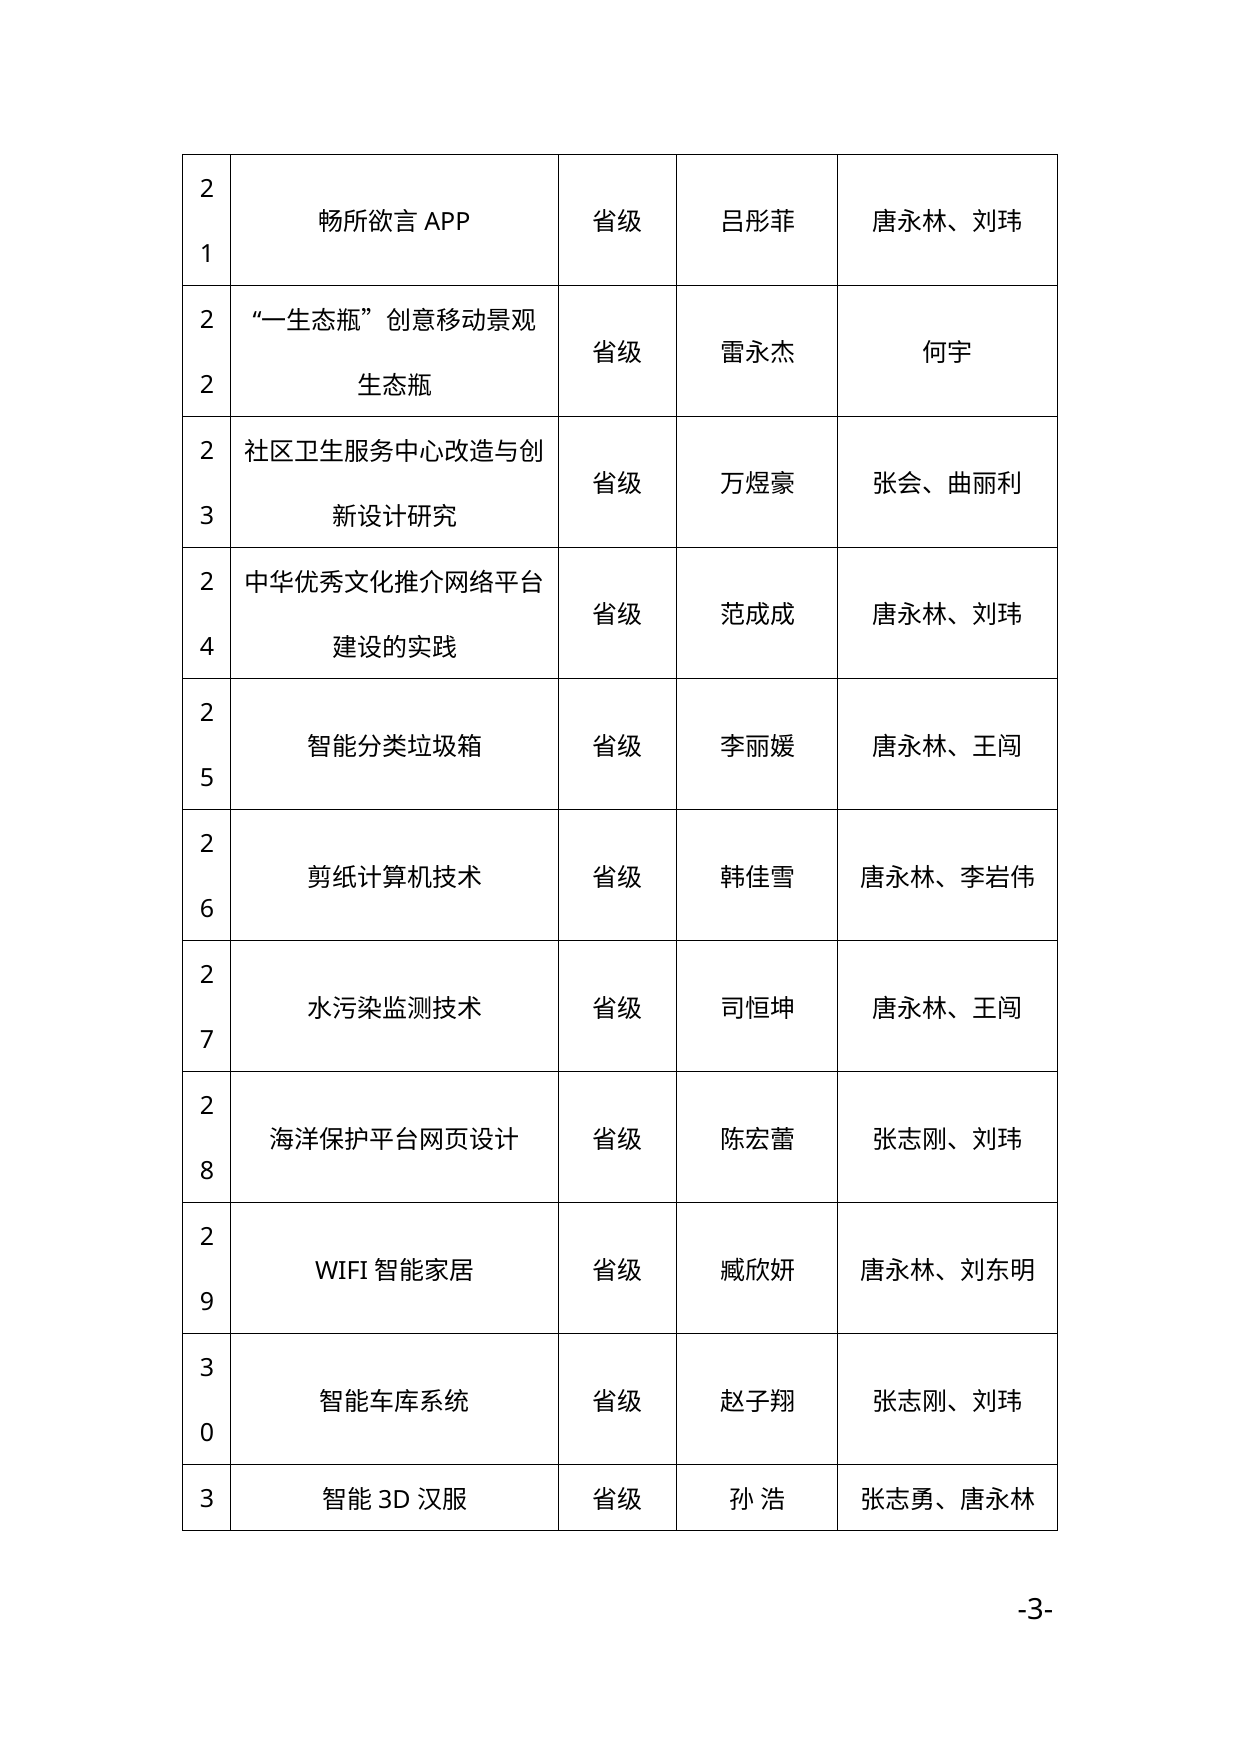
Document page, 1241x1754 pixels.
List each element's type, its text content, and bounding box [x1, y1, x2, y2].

table_cell 万煜豪 [677, 417, 837, 547]
table_cell “一生态瓶”创意移动景观生态瓶 [231, 286, 558, 416]
table_cell 何宇 [838, 286, 1057, 416]
table_cell 智能车库系统 [231, 1334, 558, 1464]
table_cell 唐永林、李岩伟 [838, 810, 1057, 940]
table_cell 雷永杰 [677, 286, 837, 416]
table_cell 21 [183, 155, 230, 285]
table_cell 22 [183, 286, 230, 416]
table_cell 张志刚、刘玮 [838, 1334, 1057, 1464]
table_cell 唐永林、刘东明 [838, 1203, 1057, 1333]
table_cell 唐永林、王闯 [838, 941, 1057, 1071]
table_cell 唐永林、刘玮 [838, 548, 1057, 678]
table_cell WIFI 智能家居 [231, 1203, 558, 1333]
table_cell 23 [183, 417, 230, 547]
table_cell 韩佳雪 [677, 810, 837, 940]
table_cell 唐永林、王闯 [838, 679, 1057, 809]
table_cell 省级 [559, 1072, 676, 1202]
table_cell 省级 [559, 1334, 676, 1464]
table_cell 省级 [559, 941, 676, 1071]
table_cell 省级 [559, 1203, 676, 1333]
table_cell 29 [183, 1203, 230, 1333]
table_cell 畅所欲言 APP [231, 155, 558, 285]
table_cell 剪纸计算机技术 [231, 810, 558, 940]
table_cell 省级 [559, 810, 676, 940]
table_cell 司恒坤 [677, 941, 837, 1071]
table_cell 省级 [559, 1465, 676, 1530]
table_cell 张会、曲丽利 [838, 417, 1057, 547]
table_cell 陈宏蕾 [677, 1072, 837, 1202]
table_cell 智能 3D 汉服 [231, 1465, 558, 1530]
table_cell 社区卫生服务中心改造与创新设计研究 [231, 417, 558, 547]
table_cell 张志勇、唐永林 [838, 1465, 1057, 1530]
table_cell 省级 [559, 417, 676, 547]
table_cell 省级 [559, 155, 676, 285]
table_cell 臧欣妍 [677, 1203, 837, 1333]
table_cell 范成成 [677, 548, 837, 678]
table_cell 省级 [559, 286, 676, 416]
table_cell 24 [183, 548, 230, 678]
table_cell 30 [183, 1334, 230, 1464]
table_cell 赵子翔 [677, 1334, 837, 1464]
table_cell 孙 浩 [677, 1465, 837, 1530]
table_cell 省级 [559, 548, 676, 678]
table_cell 李丽媛 [677, 679, 837, 809]
table_cell 31 [183, 1465, 230, 1530]
table_cell 中华优秀文化推介网络平台建设的实践 [231, 548, 558, 678]
table_cell 海洋保护平台网页设计 [231, 1072, 558, 1202]
table_cell 智能分类垃圾箱 [231, 679, 558, 809]
table_cell 28 [183, 1072, 230, 1202]
table_cell 省级 [559, 679, 676, 809]
table_cell 吕彤菲 [677, 155, 837, 285]
table_cell 张志刚、刘玮 [838, 1072, 1057, 1202]
table_cell 26 [183, 810, 230, 940]
table_cell 27 [183, 941, 230, 1071]
table_cell 25 [183, 679, 230, 809]
table_cell 唐永林、刘玮 [838, 155, 1057, 285]
table_cell 水污染监测技术 [231, 941, 558, 1071]
